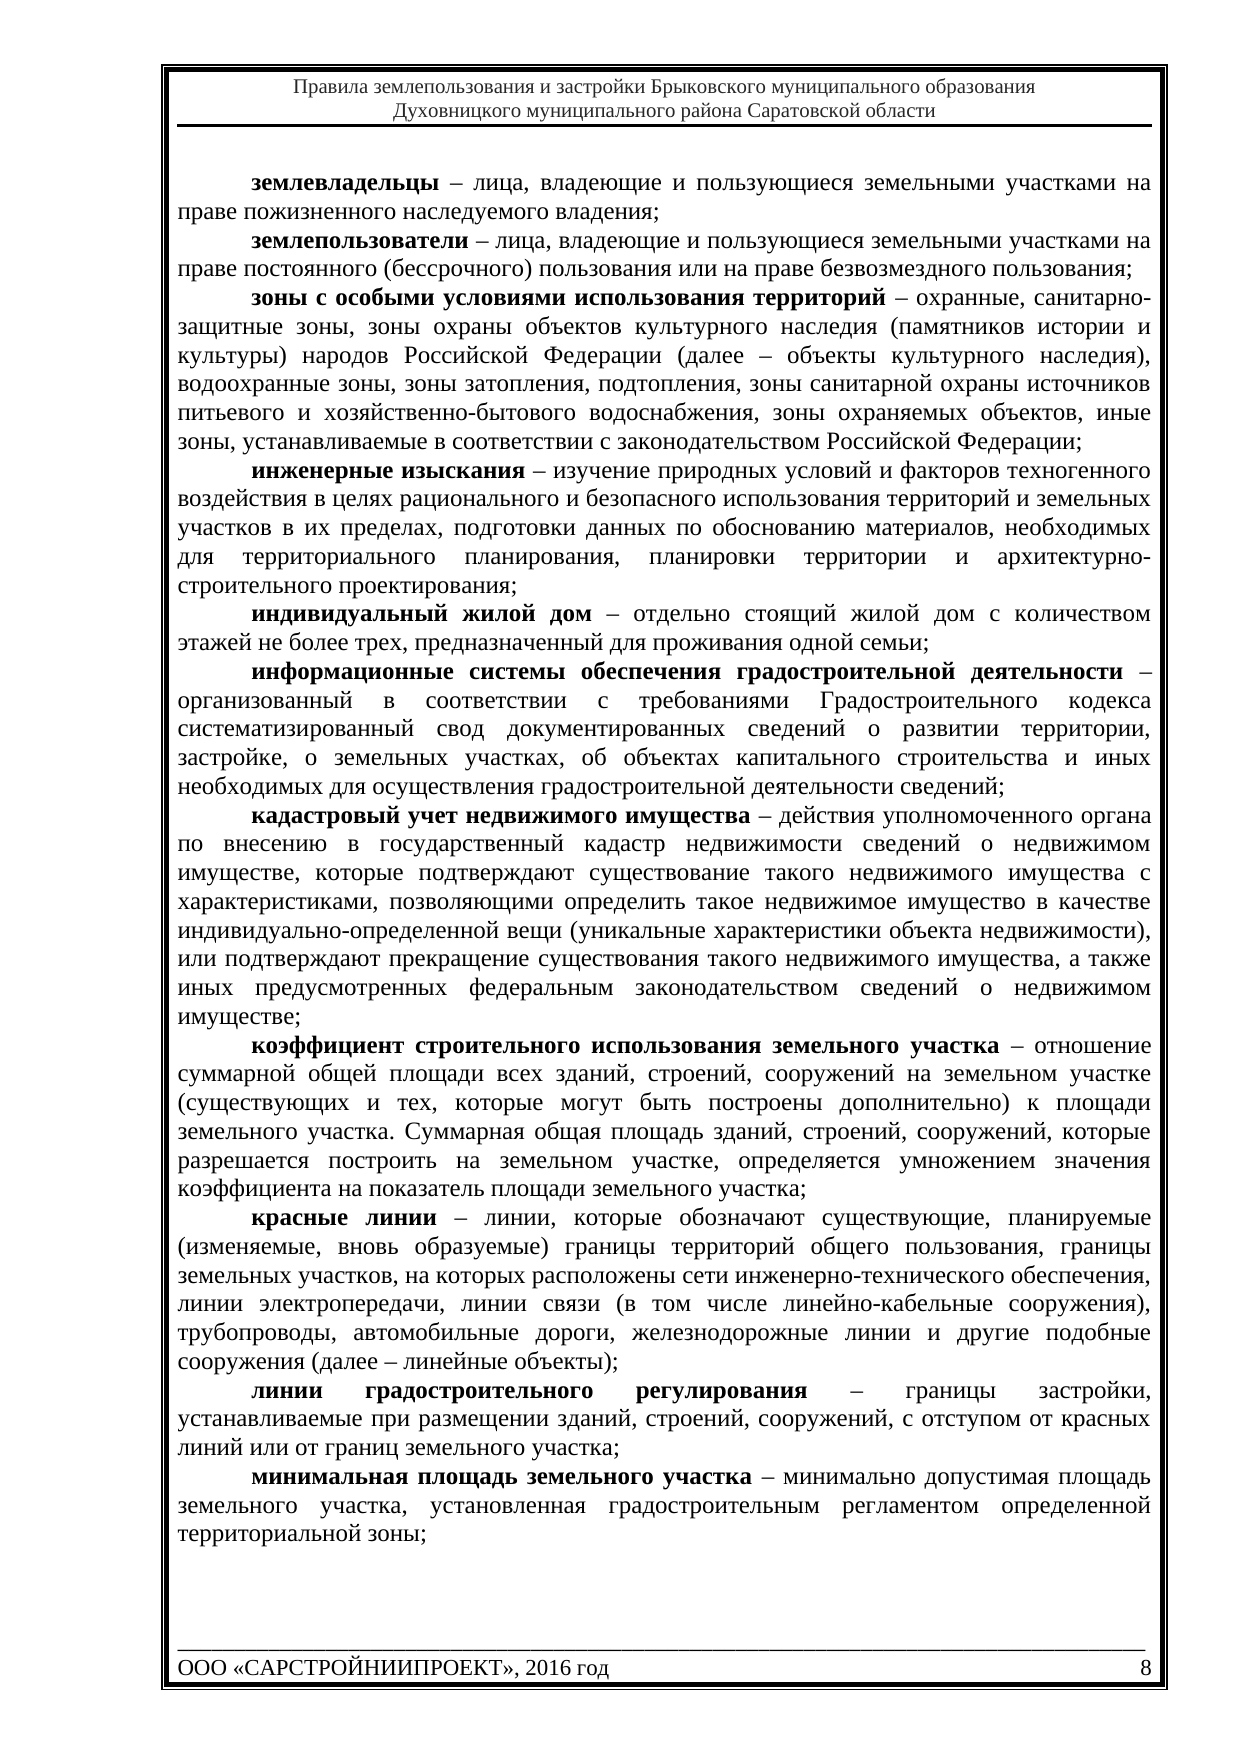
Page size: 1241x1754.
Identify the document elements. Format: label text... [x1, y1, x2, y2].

text зоны с особыми условиями использования территорий – охранные, санитарно-защитные зоны, зоны охраны объектов культурного наследия (памятников истории и культуры) народов Российской Федерации (далее – объекты культурного наследия), водоохранные зоны, зоны затопления, подтопления, зоны санитарной охраны источников питьевого и хозяйственно-бытового водоснабжения, зоны охраняемых объектов, иные зоны, устанавливаемые в соответствии с законодательством Российской Федерации; [177, 282, 1152, 455]
text индивидуальный жилой дом – отдельно стоящий жилой дом с количеством этажей не более трех, предназначенный для проживания одной семьи; [177, 598, 1152, 656]
text информационные системы обеспечения градостроительной деятельности – организованный в соответствии с требованиями Градостроительного кодекса систематизированный свод документированных сведений о развитии территории, застройке, о земельных участках, об объектах капитального строительства и иных необходимых для осуществления градостроительной деятельности сведений; [177, 656, 1152, 800]
text землепользователи – лица, владеющие и пользующиеся земельными участками на праве постоянного (бессрочного) пользования или на праве безвозмездного пользования; [177, 225, 1152, 282]
text минимальная площадь земельного участка – минимально допустимая площадь земельного участка, установленная градостроительным регламентом определенной территориальной зоны; [177, 1461, 1152, 1547]
text инженерные изыскания – изучение природных условий и факторов техногенного воздействия в целях рационального и безопасного использования территорий и земельных участков в их пределах, подготовки данных по обоснованию материалов, необходимых для территориального планирования, планировки территории и архитектурно-строительного проектирования; [177, 455, 1152, 598]
text землевладельцы – лица, владеющие и пользующиеся земельными участками на праве пожизненного наследуемого владения; [177, 167, 1152, 225]
text линии градостроительного регулирования – границы застройки, устанавливаемые при размещении зданий, строений, сооружений, с отступом от красных линий или от границ земельного участка; [177, 1375, 1152, 1461]
text коэффициент строительного использования земельного участка – отношение суммарной общей площади всех зданий, строений, сооружений на земельном участке (существующих и тех, которые могут быть построены дополнительно) к площади земельного участка. Суммарная общая площадь зданий, строений, сооружений, которые разрешается построить на земельном участке, определяется умножением значения коэффициента на показатель площади земельного участка; [177, 1030, 1152, 1202]
text красные линии – линии, которые обозначают существующие, планируемые (изменяемые, вновь образуемые) границы территорий общего пользования, границы земельных участков, на которых расположены сети инженерно-технического обеспечения, линии электропередачи, линии связи (в том числе линейно-кабельные сооружения), трубопроводы, автомобильные дороги, железнодорожные линии и другие подобные сооружения (далее – линейные объекты); [177, 1202, 1152, 1375]
text кадастровый учет недвижимого имущества – действия уполномоченного органа по внесению в государственный кадастр недвижимости сведений о недвижимом имуществе, которые подтверждают существование такого недвижимого имущества с характеристиками, позволяющими определить такое недвижимое имущество в качестве индивидуально-определенной вещи (уникальные характеристики объекта недвижимости), или подтверждают прекращение существования такого недвижимого имущества, а также иных предусмотренных федеральным законодательством сведений о недвижимом имуществе; [177, 800, 1152, 1030]
